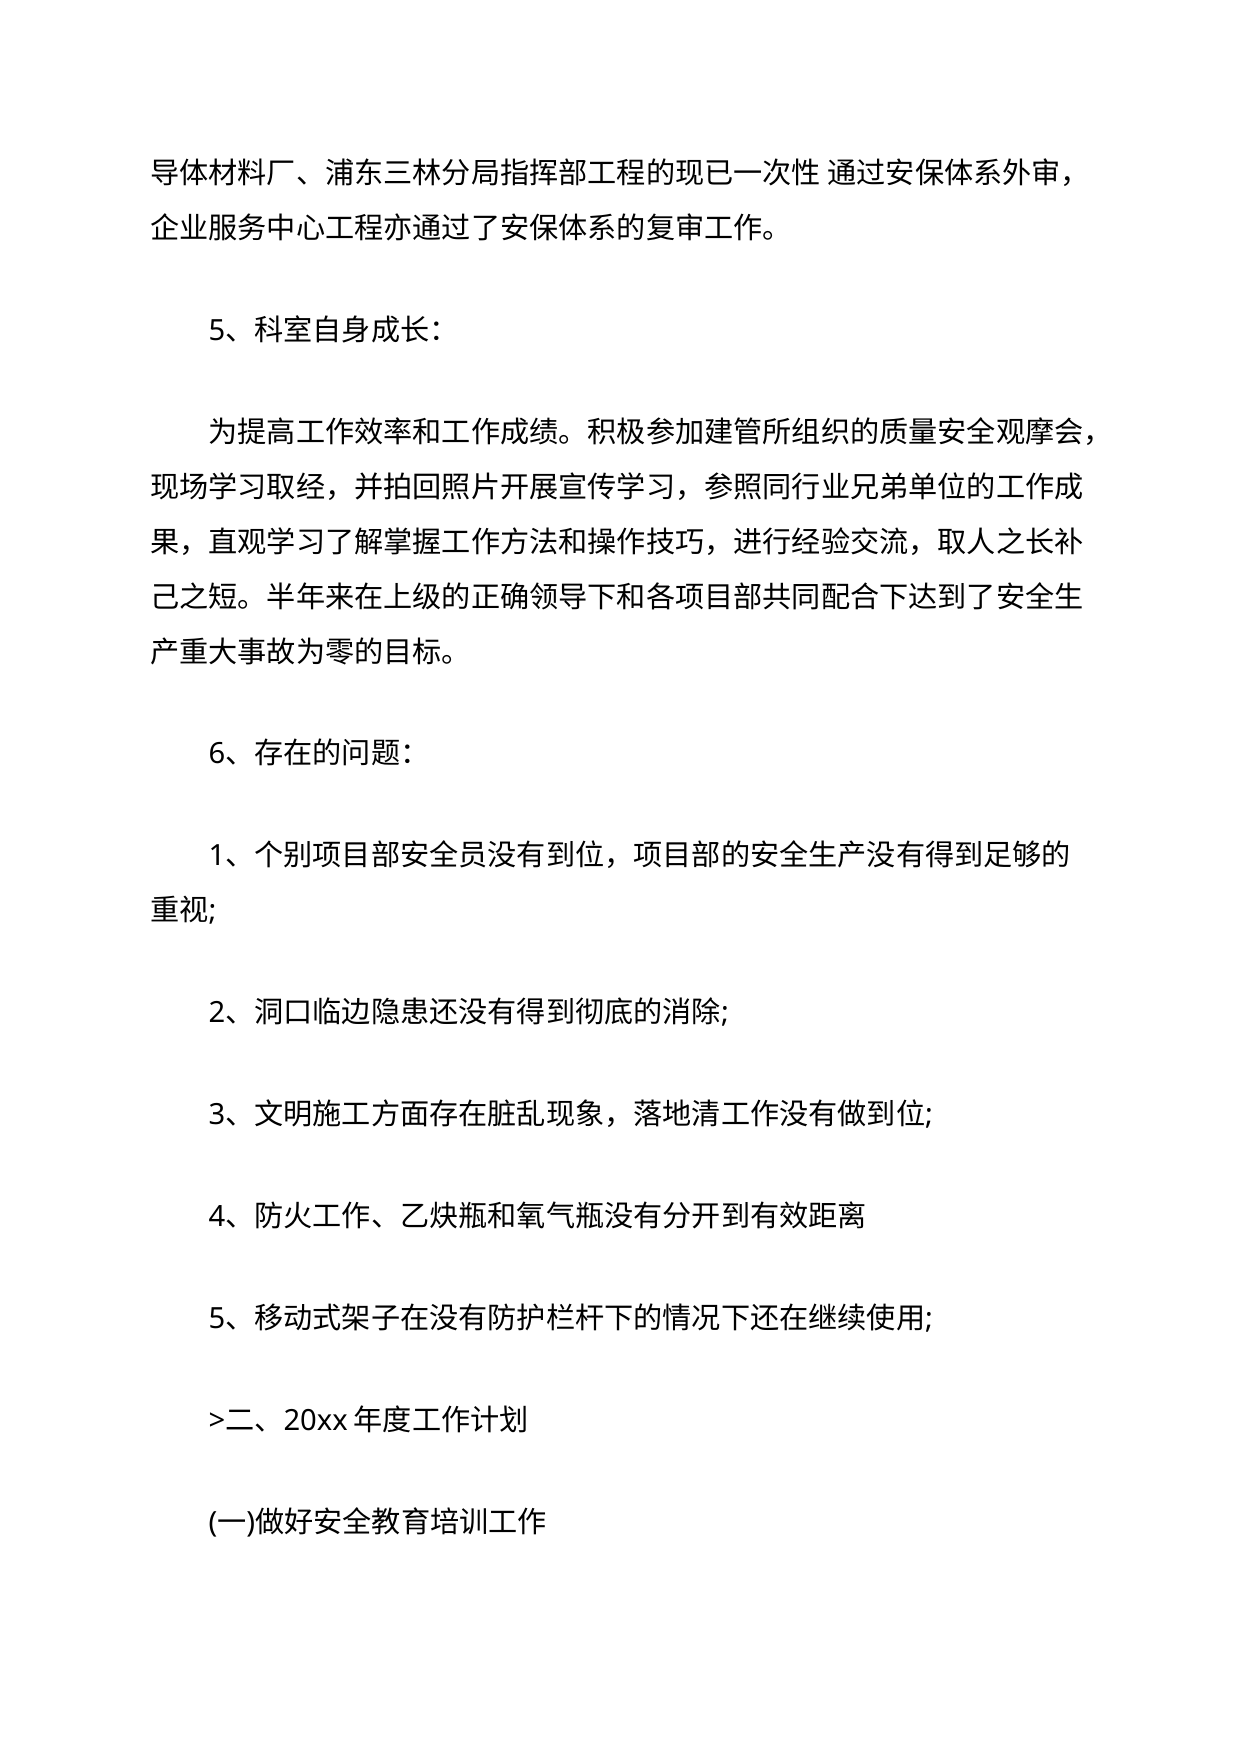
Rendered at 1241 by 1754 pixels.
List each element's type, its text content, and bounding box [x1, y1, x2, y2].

text 为提高工作效率和工作成绩。积极参加建管所组织的质量安全观摩会，现场学习取经，并拍回照片开展宣传学习，参照同行业兄弟单位的工作成果，直观学习了解掌握工作方法和操作技巧，进行经验交流，取人之长补己之短。半年来在上级的正确领导下和各项目部共同配合下达到了安全生产重大事故为零的目标。 [150, 409, 1090, 671]
text 3、文明施工方面存在脏乱现象，落地清工作没有做到位; [150, 1091, 1090, 1133]
text (一)做好安全教育培训工作 [150, 1499, 1090, 1541]
text 5、科室自身成长： [150, 307, 1090, 349]
text 5、移动式架子在没有防护栏杆下的情况下还在继续使用; [150, 1295, 1090, 1337]
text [150, 150, 1090, 247]
text 6、存在的问题： [150, 730, 1090, 772]
text >二、20xx年度工作计划 [150, 1397, 1090, 1439]
text 1、个别项目部安全员没有到位，项目部的安全生产没有得到足够的重视; [150, 832, 1090, 929]
text 4、防火工作、乙炔瓶和氧气瓶没有分开到有效距离 [150, 1193, 1090, 1235]
text 2、洞口临边隐患还没有得到彻底的消除; [150, 989, 1090, 1031]
